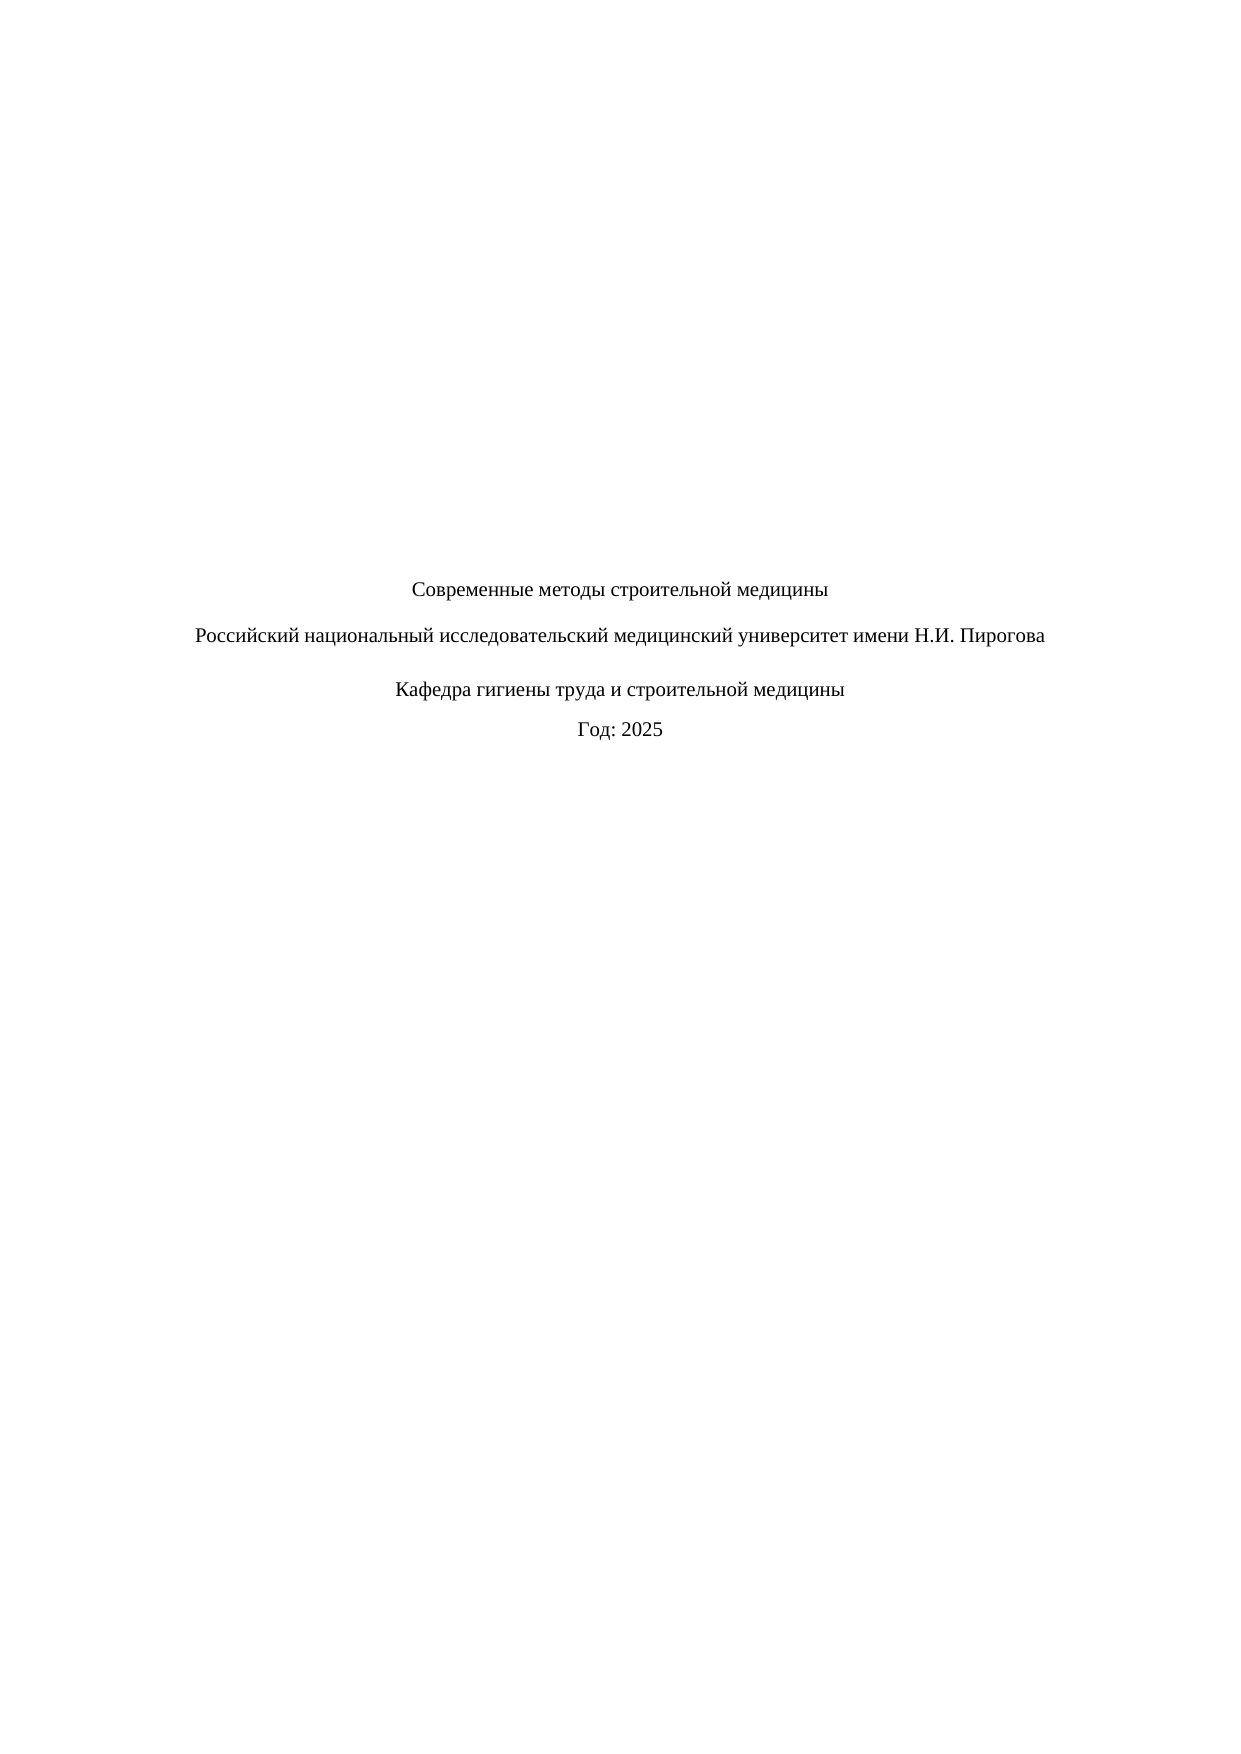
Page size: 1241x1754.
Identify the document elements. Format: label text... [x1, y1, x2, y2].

text Российский национальный исследовательский медицинский университет имени Н.И. Пирогова [150, 612, 1090, 650]
text Кафедра гигиены труда и строительной медицины [150, 667, 1090, 704]
text Современные методы строительной медицины [150, 567, 1090, 604]
text Год: 2025 [150, 706, 1090, 744]
